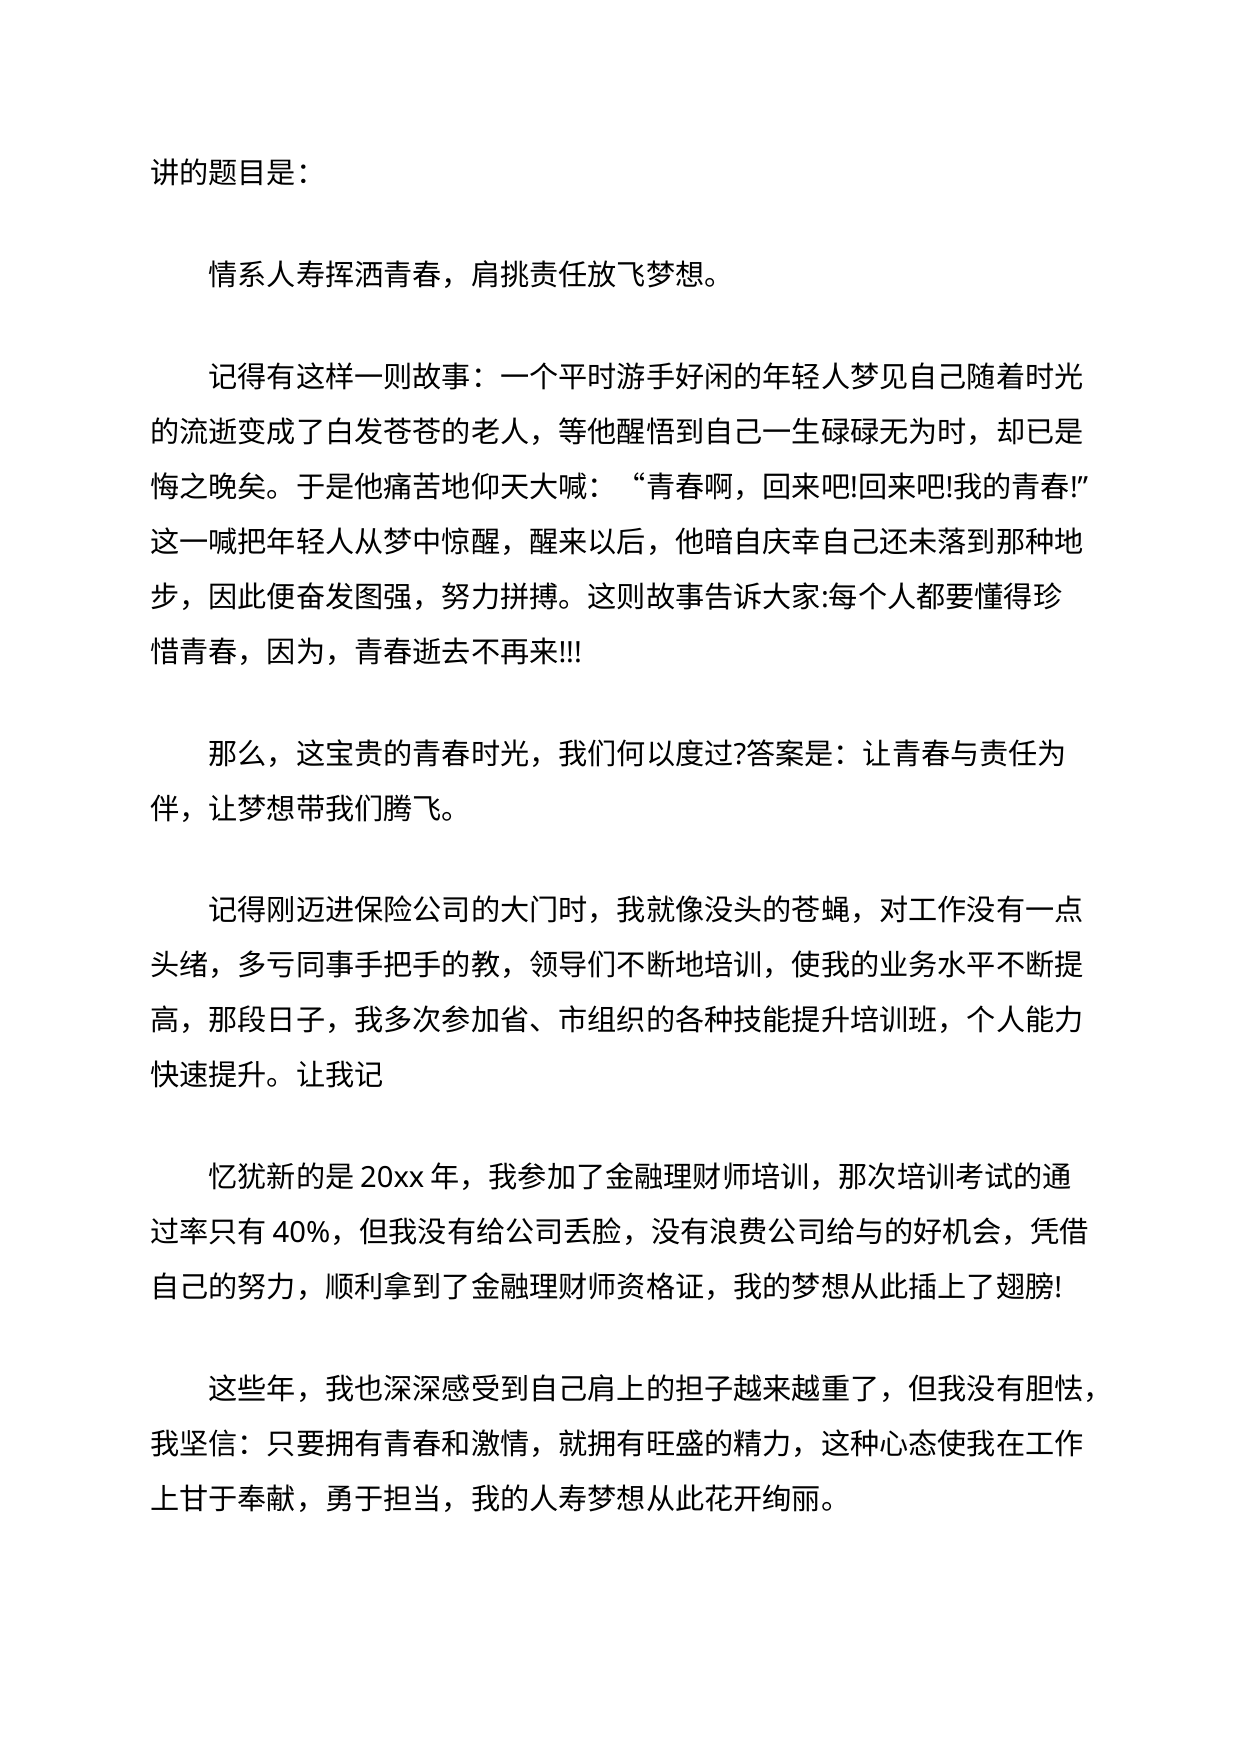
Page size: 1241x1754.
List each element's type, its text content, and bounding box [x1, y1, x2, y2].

text 忆犹新的是20xx年，我参加了金融理财师培训，那次培训考试的通过率只有40%，但我没有给公司丢脸，没有浪费公司给与的好机会，凭借自己的努力，顺利拿到了金融理财师资格证，我的梦想从此插上了翅膀! [150, 1153, 1090, 1306]
text 记得刚迈进保险公司的大门时，我就像没头的苍蝇，对工作没有一点头绪，多亏同事手把手的教，领导们不断地培训，使我的业务水平不断提高，那段日子，我多次参加省、市组织的各种技能提升培训班，个人能力快速提升。让我记 [150, 887, 1090, 1094]
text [150, 150, 1090, 192]
text 记得有这样一则故事：一个平时游手好闲的年轻人梦见自己随着时光的流逝变成了白发苍苍的老人，等他醒悟到自己一生碌碌无为时，却已是悔之晚矣。于是他痛苦地仰天大喊：“青春啊，回来吧!回来吧!我的青春!”这一喊把年轻人从梦中惊醒，醒来以后，他暗自庆幸自己还未落到那种地步，因此便奋发图强，努力拼搏。这则故事告诉大家:每个人都要懂得珍惜青春，因为，青春逝去不再来!!! [150, 353, 1090, 671]
text 那么，这宝贵的青春时光，我们何以度过?答案是：让青春与责任为伴，让梦想带我们腾飞。 [150, 730, 1090, 827]
text 这些年，我也深深感受到自己肩上的担子越来越重了，但我没有胆怯，我坚信：只要拥有青春和激情，就拥有旺盛的精力，这种心态使我在工作上甘于奉献，勇于担当，我的人寿梦想从此花开绚丽。 [150, 1365, 1090, 1517]
text 情系人寿挥洒青春，肩挑责任放飞梦想。 [150, 252, 1090, 294]
